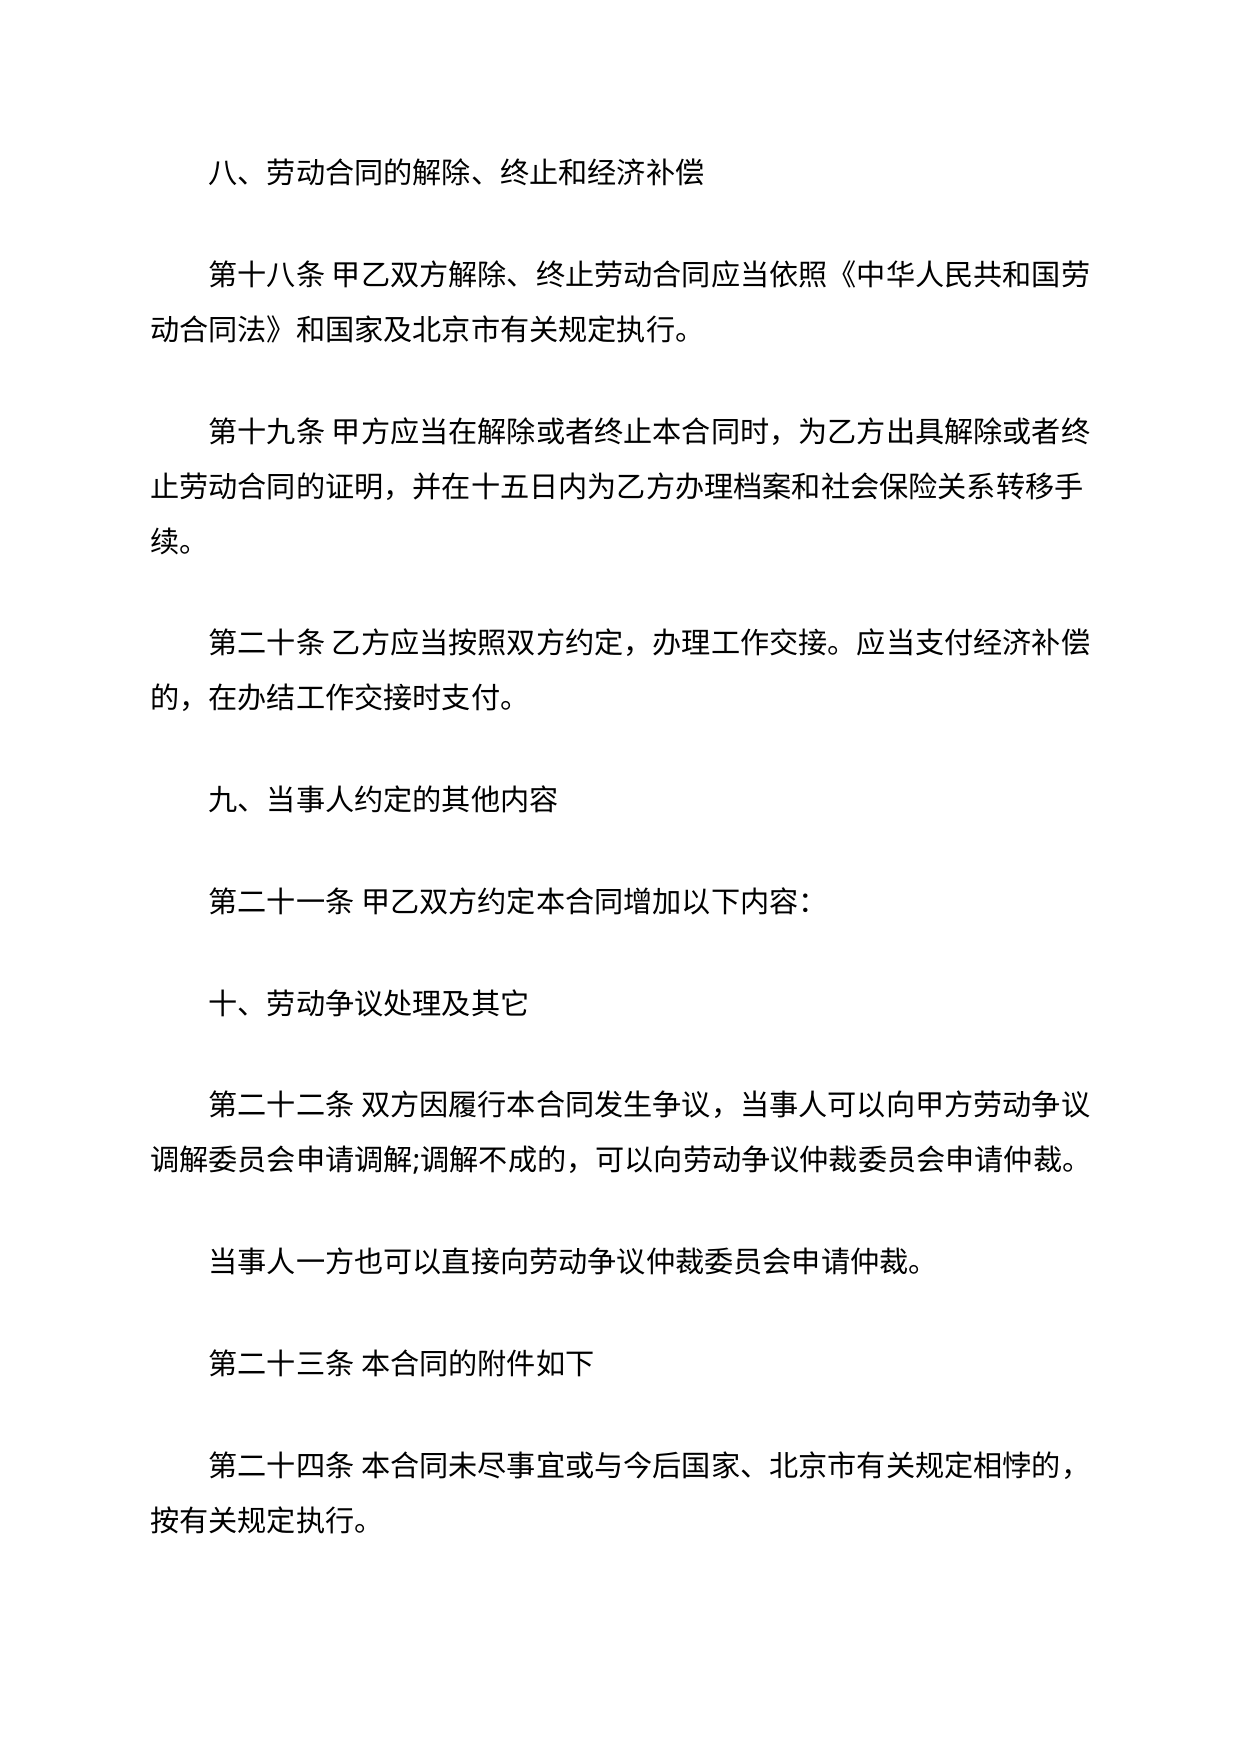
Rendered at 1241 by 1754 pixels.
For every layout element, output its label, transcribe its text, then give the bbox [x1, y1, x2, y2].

text 九、当事人约定的其他内容 [150, 777, 1090, 819]
text 第二十条 乙方应当按照双方约定，办理工作交接。应当支付经济补偿的，在办结工作交接时支付。 [150, 620, 1090, 717]
text 第二十四条 本合同未尽事宜或与今后国家、北京市有关规定相悖的，按有关规定执行。 [150, 1442, 1090, 1539]
text 当事人一方也可以直接向劳动争议仲裁委员会申请仲裁。 [150, 1239, 1090, 1281]
text 八、劳动合同的解除、终止和经济补偿 [150, 150, 1090, 192]
text 十、劳动争议处理及其它 [150, 980, 1090, 1022]
text 第二十一条 甲乙双方约定本合同增加以下内容： [150, 878, 1090, 921]
text 第二十二条 双方因履行本合同发生争议，当事人可以向甲方劳动争议调解委员会申请调解;调解不成的，可以向劳动争议仲裁委员会申请仲裁。 [150, 1082, 1090, 1179]
text 第十八条 甲乙双方解除、终止劳动合同应当依照《中华人民共和国劳动合同法》和国家及北京市有关规定执行。 [150, 252, 1090, 349]
text 第二十三条 本合同的附件如下 [150, 1341, 1090, 1383]
text 第十九条 甲方应当在解除或者终止本合同时，为乙方出具解除或者终止劳动合同的证明，并在十五日内为乙方办理档案和社会保险关系转移手续。 [150, 408, 1090, 561]
